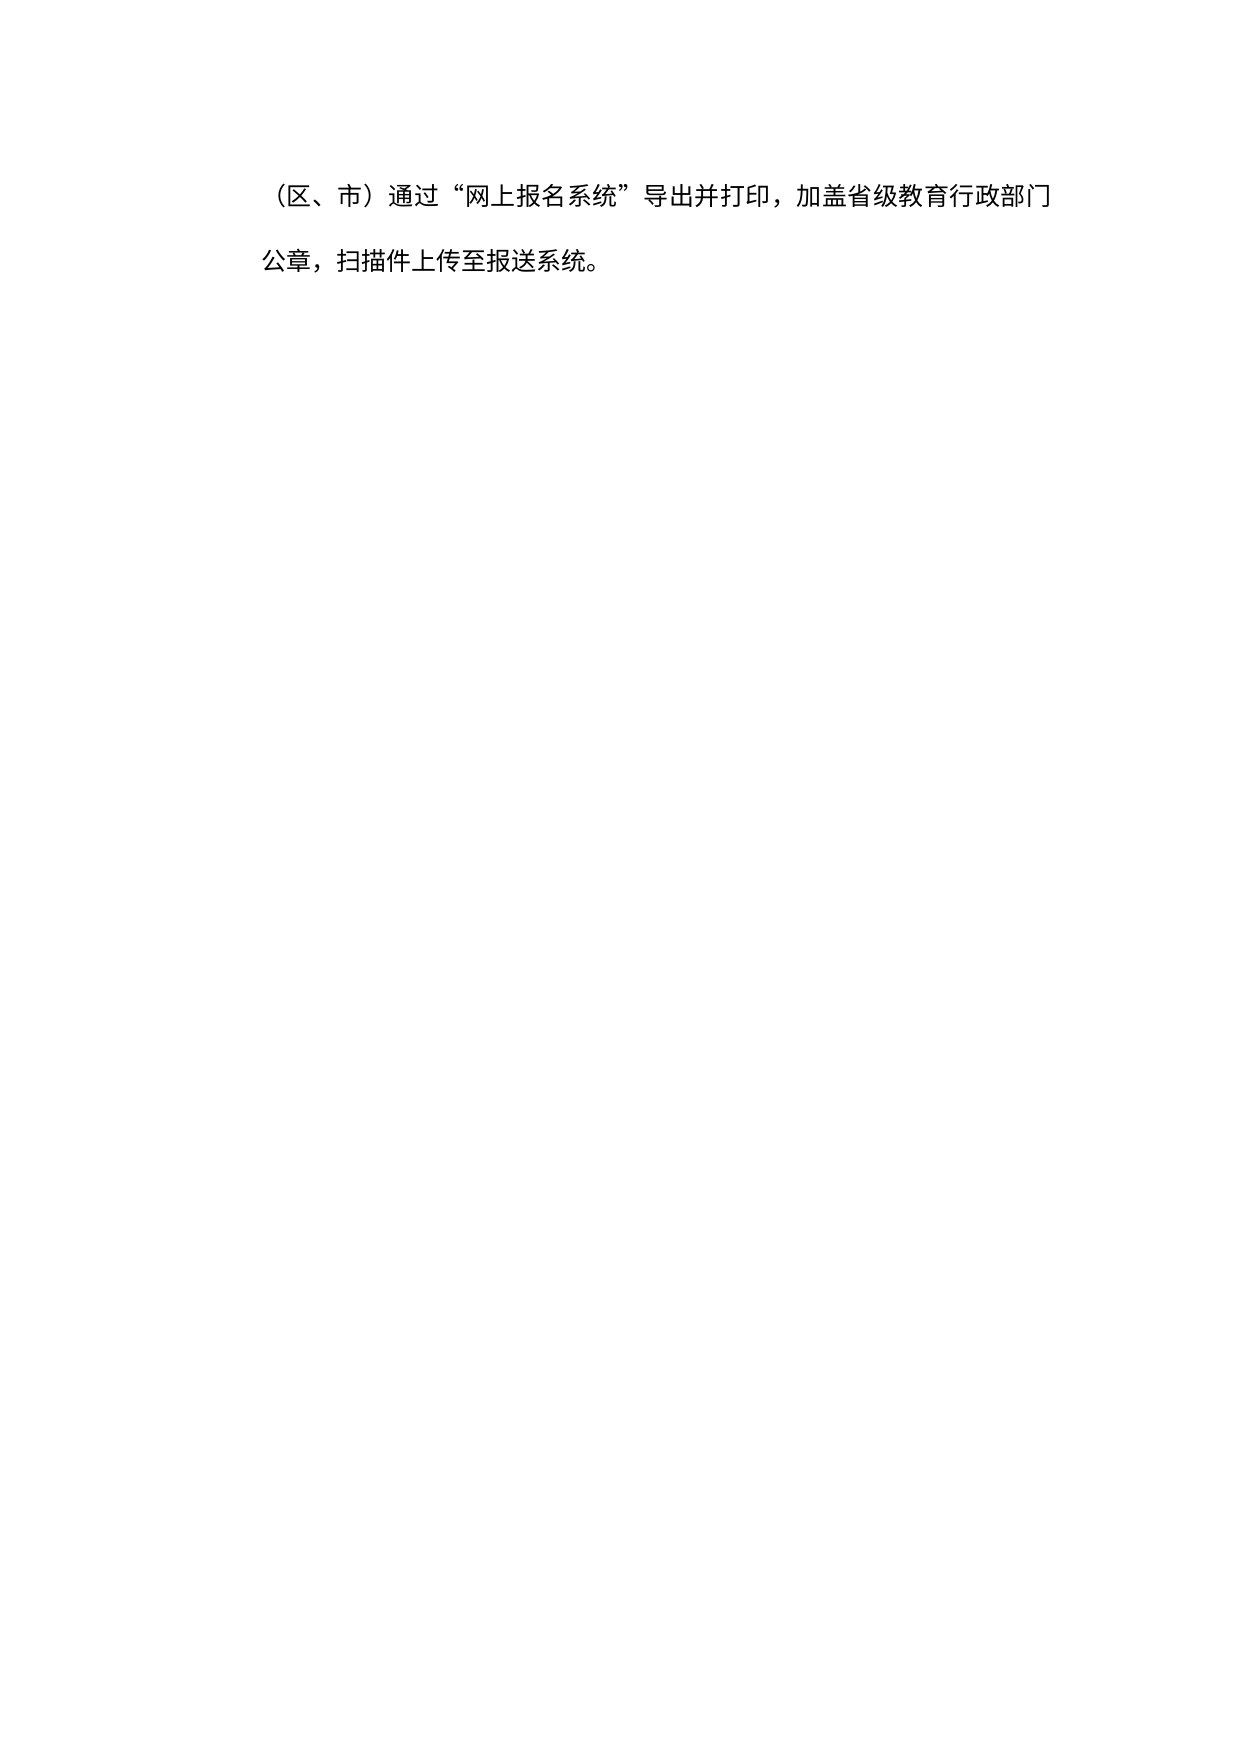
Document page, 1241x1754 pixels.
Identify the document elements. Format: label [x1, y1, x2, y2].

text [187, 162, 1053, 292]
